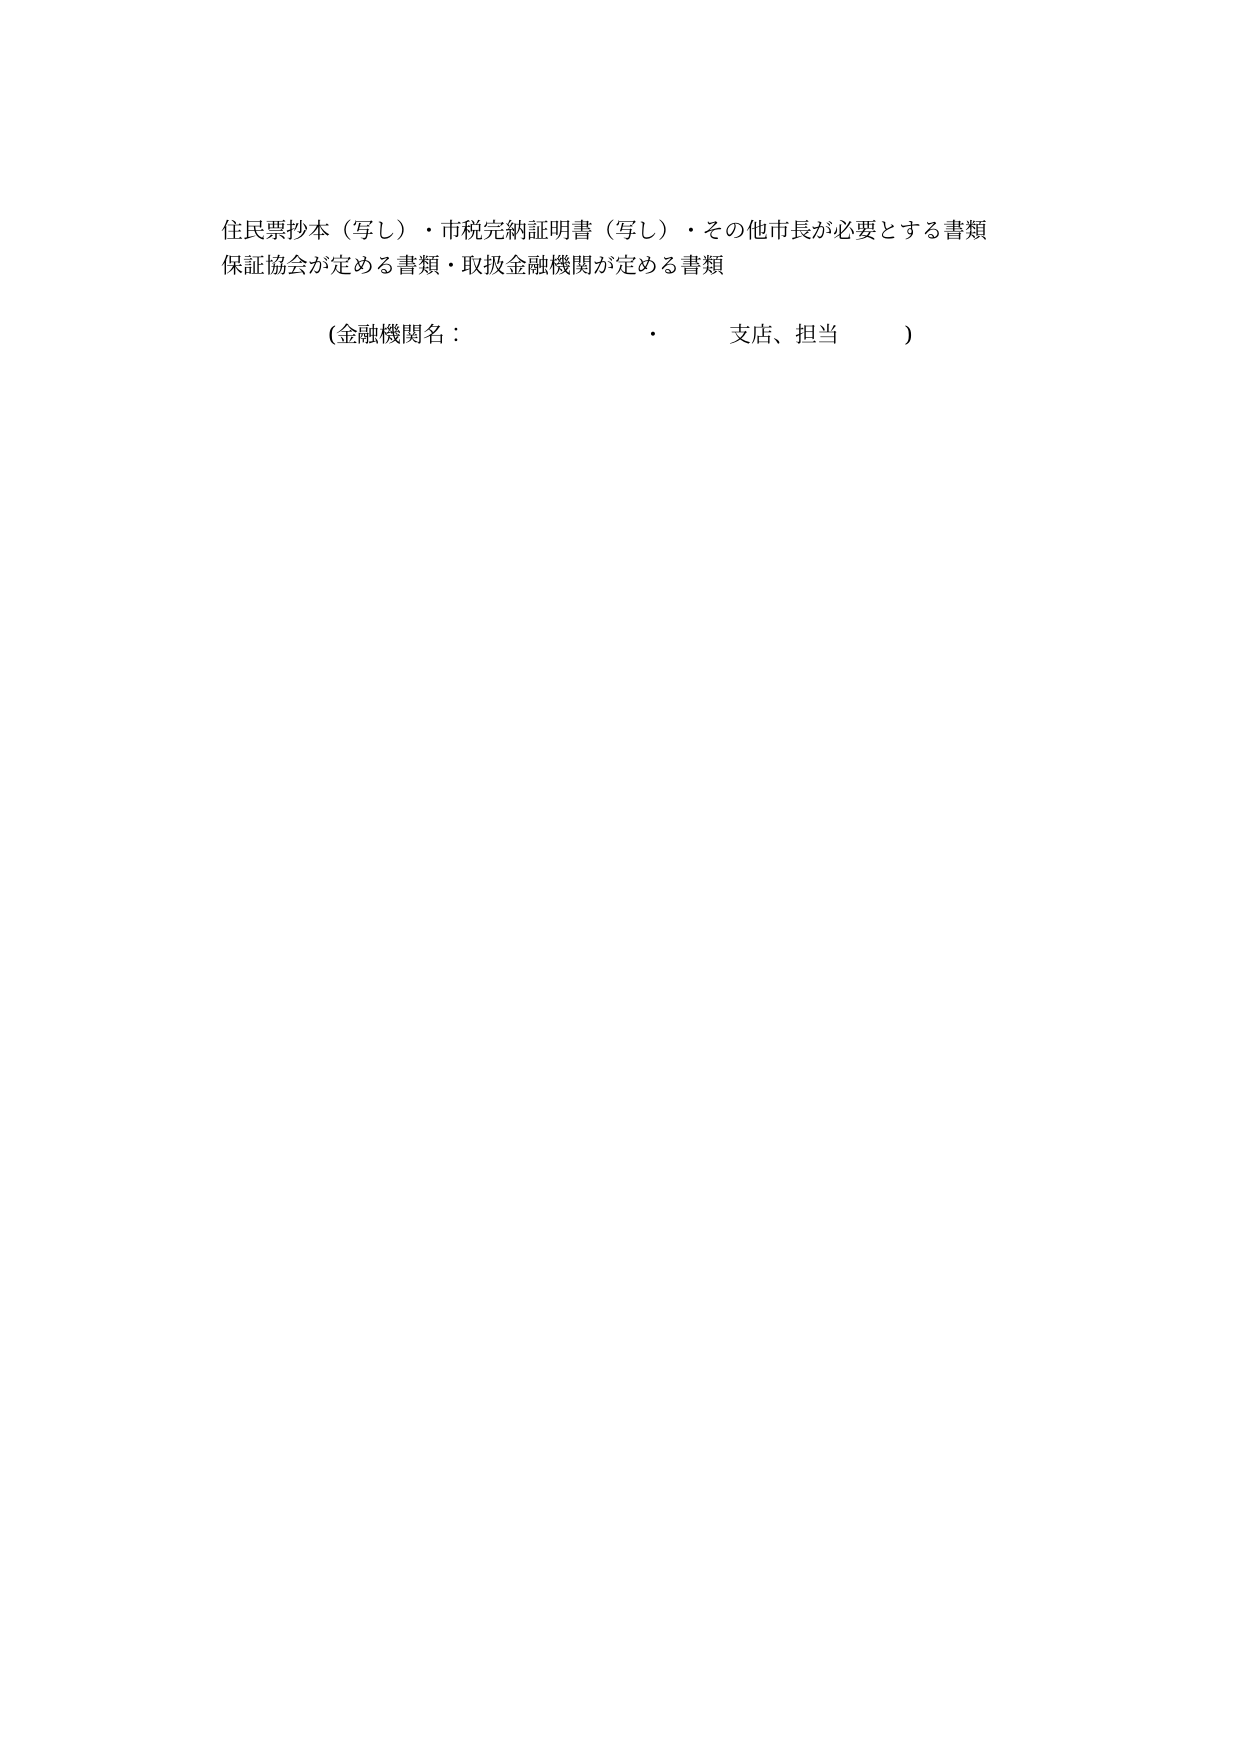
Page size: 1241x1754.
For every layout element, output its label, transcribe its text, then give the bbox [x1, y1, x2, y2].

text 住民票抄本（写し）・市税完納証明書（写し）・その他市長が必要とする書類 [177, 211, 1063, 246]
text (金融機関名： ・ 支店、担当 ) [177, 316, 1063, 351]
text 保証協会が定める書類・取扱金融機関が定める書類 [177, 246, 1063, 281]
